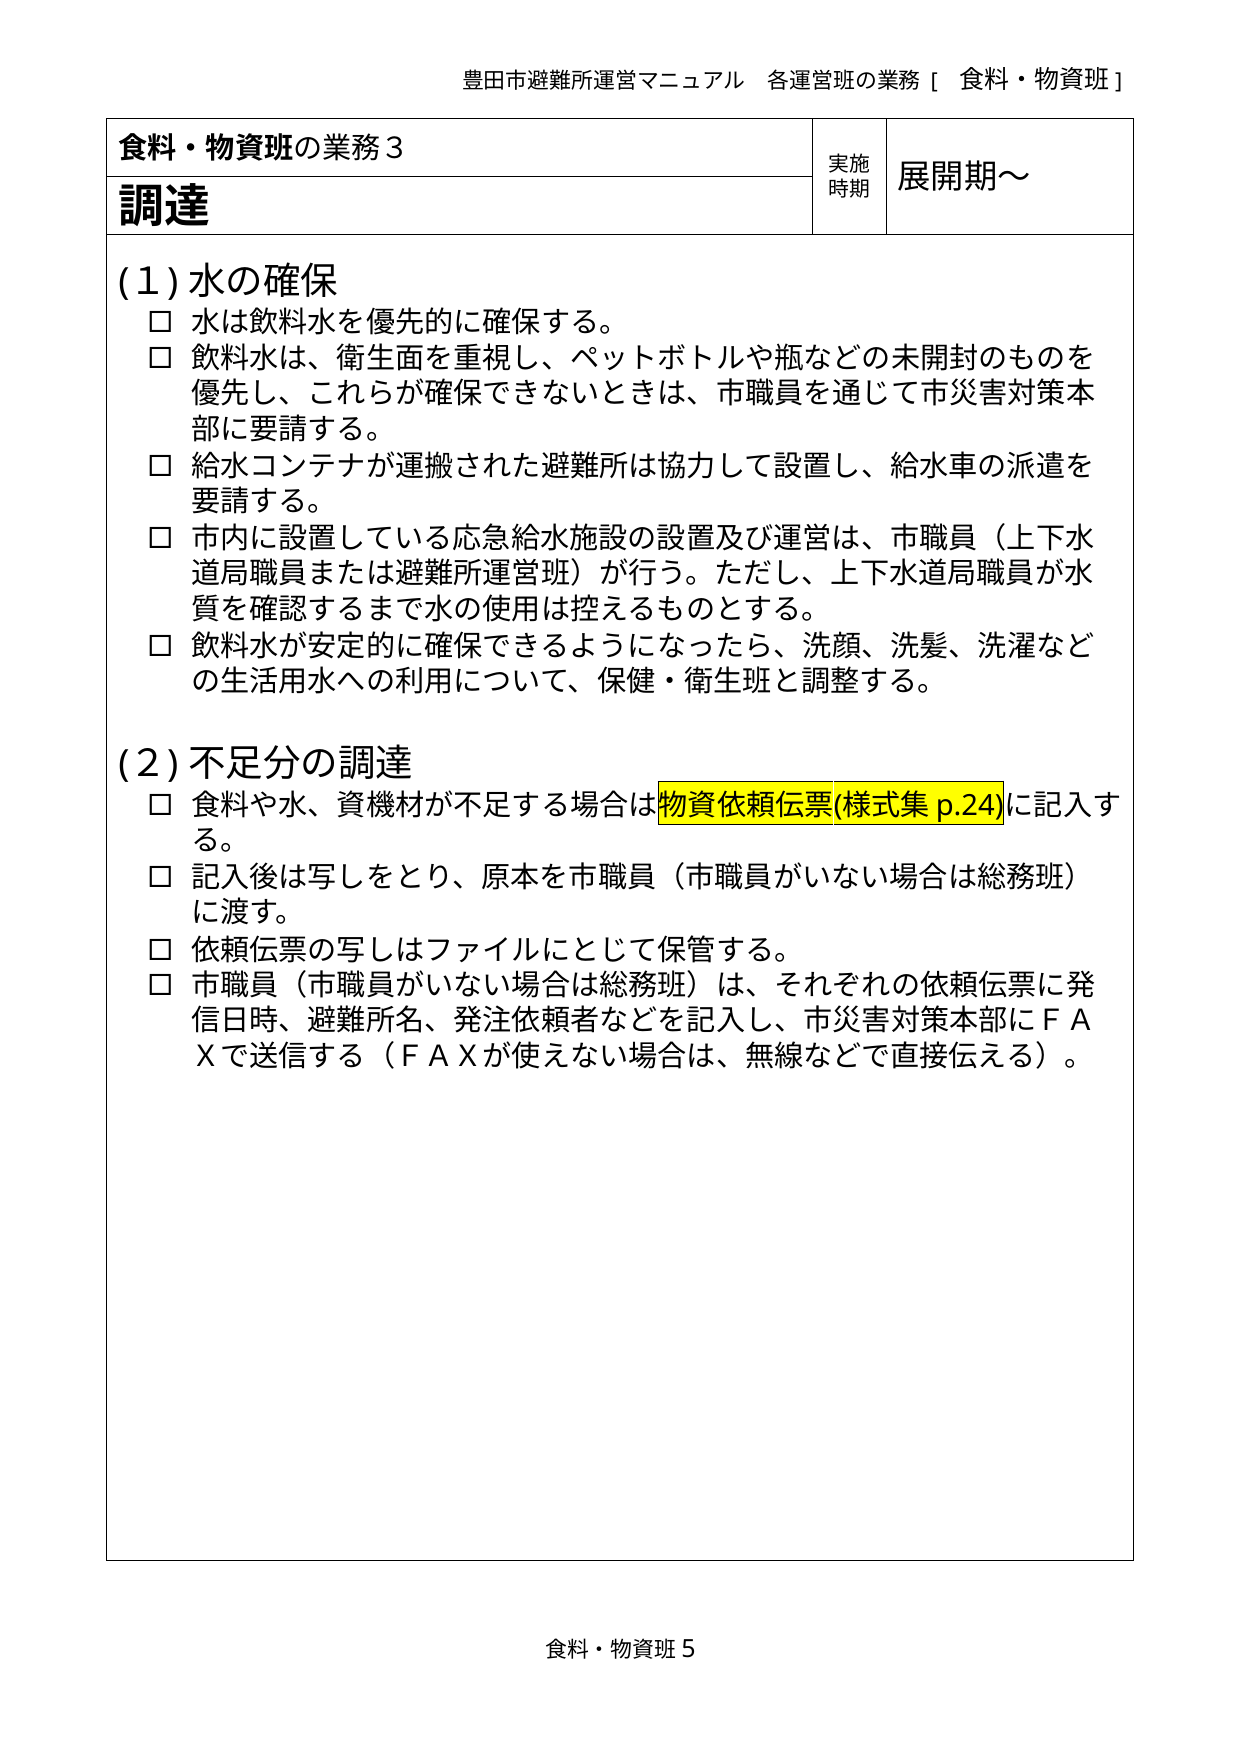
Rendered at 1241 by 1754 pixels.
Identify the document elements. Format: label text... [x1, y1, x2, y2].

table_header 食料・物資班の業務３ [107, 119, 812, 176]
table_header 実施時期 [813, 119, 886, 233]
table_cell 調達 [107, 177, 812, 233]
table_cell (１) 水の確保 水は飲料水を優先的に確保する。 飲料水は、衛生面を重視し、ペットボトルや瓶などの未開封のものを優先し、これらが確保できないときは、市職員を通じて市災害対策本部に要請する。 給水コンテナが運搬された避難所は協力して設置し、給水車の派遣を要請する。 市内に設置している応急給水施設の設置及び運営は、市職員（上下水道局職員または避難所運営班）が行う。ただし、上下水道局職員が水質を確認するまで水の使用は控えるものとする。 飲料水が安定的に確保できるようになったら、洗顔、洗髪、洗濯などの生活用水への利用について、保健・衛生班と調整する。 (２) 不足分の調達 食料や水、資機材が不足する場合は物資依頼伝票(様式集p.24)に記入する。 記入後は写しをとり、原本を市職員（市職員がいない場合は総務班）に渡す。 依頼伝票の写しはファイルにとじて保管する。 市職員（市職員がいない場合は総務班）は、それぞれの依頼伝票に発信日時、避難所名、発注依頼者などを記入し、市災害対策本部にＦＡＸで送信する（ＦＡＸが使えない場合は、無線などで直接伝える）。 [107, 235, 1133, 1560]
table_header 展開期～ [887, 119, 1133, 233]
